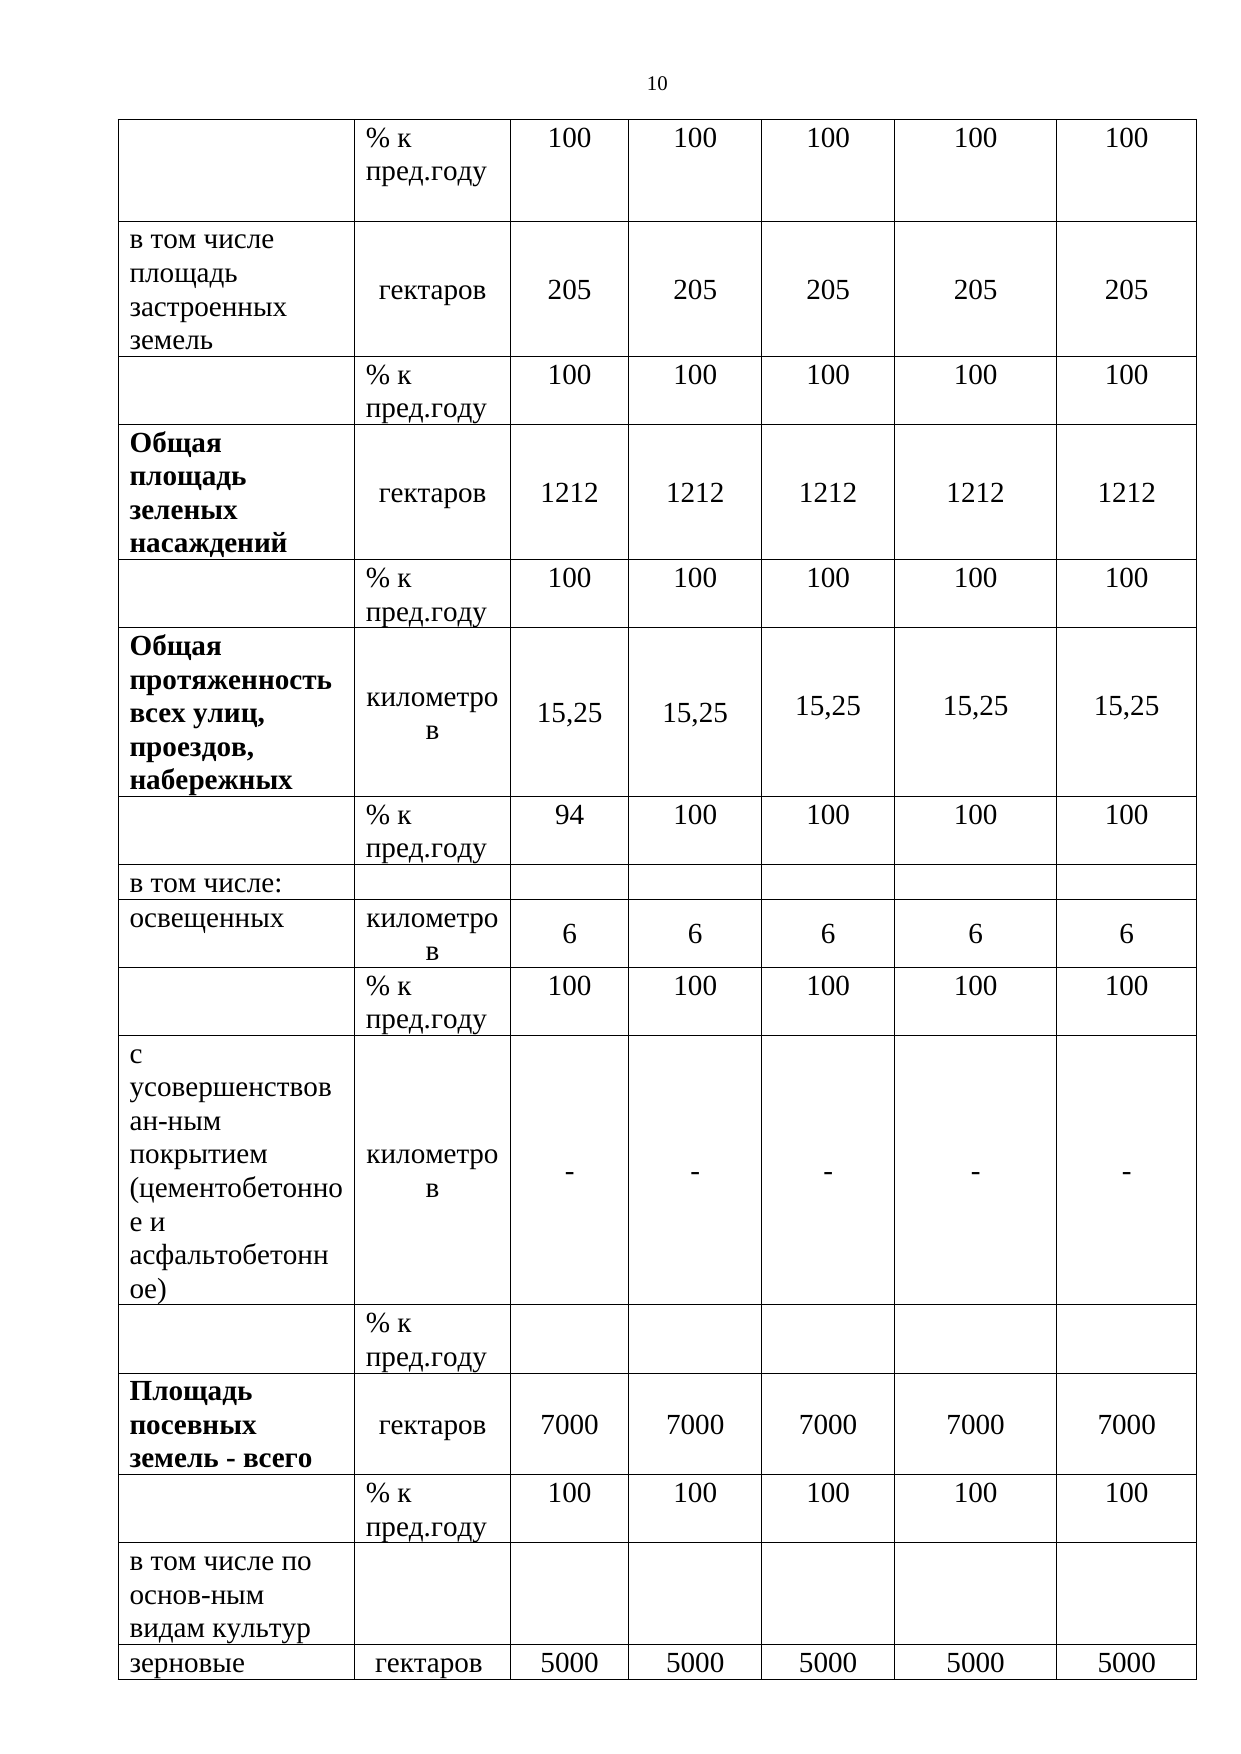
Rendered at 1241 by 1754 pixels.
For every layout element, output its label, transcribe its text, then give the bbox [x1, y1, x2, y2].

table_cell 7000 [895, 1374, 1056, 1474]
table_cell % к пред.году [355, 120, 510, 221]
table_cell 100 [895, 1475, 1056, 1542]
table_cell 100 [629, 560, 761, 627]
table_cell [119, 968, 354, 1035]
table_cell 100 [1057, 560, 1196, 627]
table_cell 100 [895, 120, 1056, 221]
table_cell зерновые [119, 1645, 354, 1678]
table_cell освещенных [119, 900, 354, 967]
table_cell 100 [1057, 968, 1196, 1035]
table_cell [629, 1305, 761, 1372]
table_cell [629, 1543, 761, 1644]
table_cell - [1057, 1036, 1196, 1304]
table_cell 6 [1057, 900, 1196, 967]
table_cell 100 [629, 120, 761, 221]
table_cell 100 [1057, 797, 1196, 864]
table_cell Площадь посевных земель - всего [119, 1374, 354, 1474]
table_cell гектаров [355, 1645, 510, 1678]
table_cell 100 [1057, 357, 1196, 424]
table_cell [1057, 1305, 1196, 1372]
table_cell 100 [629, 1475, 761, 1542]
table_cell 5000 [895, 1645, 1056, 1678]
table_cell 100 [511, 560, 628, 627]
table_cell [762, 1543, 894, 1644]
table_cell 7000 [762, 1374, 894, 1474]
table_cell 100 [1057, 120, 1196, 221]
table_cell [511, 1543, 628, 1644]
table_cell - [895, 1036, 1056, 1304]
table_cell 100 [762, 560, 894, 627]
table_cell [895, 1543, 1056, 1644]
table_cell [119, 120, 354, 221]
table_cell 100 [511, 120, 628, 221]
table_cell 205 [511, 222, 628, 356]
table_cell 100 [895, 357, 1056, 424]
table_cell 7000 [1057, 1374, 1196, 1474]
table_cell гектаров [355, 222, 510, 356]
table_cell [355, 865, 510, 899]
table_cell [895, 1305, 1056, 1372]
table_cell [629, 865, 761, 899]
table_cell [119, 797, 354, 864]
table_cell 100 [762, 120, 894, 221]
table_cell 15,25 [762, 628, 894, 796]
table_cell 1212 [1057, 425, 1196, 559]
table_cell % к пред.году [355, 357, 510, 424]
table_cell в том числе по основ-ным видам культур [119, 1543, 354, 1644]
table_cell % к пред.году [355, 560, 510, 627]
table_cell 100 [762, 1475, 894, 1542]
table_cell 5000 [629, 1645, 761, 1678]
table_cell 205 [1057, 222, 1196, 356]
table_cell 100 [629, 968, 761, 1035]
table_cell % к пред.году [355, 1475, 510, 1542]
table_cell Общая протяженность всех улиц, проездов, набережных [119, 628, 354, 796]
table_cell [511, 865, 628, 899]
table_cell [119, 1305, 354, 1372]
table_cell километров [355, 628, 510, 796]
table_cell 100 [895, 968, 1056, 1035]
table_cell километров [355, 1036, 510, 1304]
table_cell 100 [762, 357, 894, 424]
table_cell гектаров [355, 1374, 510, 1474]
table_cell 6 [762, 900, 894, 967]
table_cell [895, 865, 1056, 899]
table_cell - [762, 1036, 894, 1304]
table_cell Общая площадь зеленых насаждений [119, 425, 354, 559]
table_cell 100 [895, 797, 1056, 864]
table_cell [511, 1305, 628, 1372]
table_cell [762, 865, 894, 899]
table_cell % к пред.году [355, 797, 510, 864]
table_cell 100 [511, 968, 628, 1035]
table_cell % к пред.году [355, 968, 510, 1035]
table_cell 1212 [762, 425, 894, 559]
table_cell [355, 1543, 510, 1644]
table_cell [1057, 865, 1196, 899]
table_cell 7000 [511, 1374, 628, 1474]
table_cell километров [355, 900, 510, 967]
table_cell 6 [511, 900, 628, 967]
table_cell 100 [1057, 1475, 1196, 1542]
table_cell [1057, 1543, 1196, 1644]
table_cell в том числе: [119, 865, 354, 899]
table_cell 15,25 [629, 628, 761, 796]
table_cell 15,25 [1057, 628, 1196, 796]
table_cell 15,25 [511, 628, 628, 796]
table_cell 100 [511, 1475, 628, 1542]
table_cell - [629, 1036, 761, 1304]
table_cell 15,25 [895, 628, 1056, 796]
table_cell 100 [629, 797, 761, 864]
table_cell 100 [629, 357, 761, 424]
table_cell 100 [762, 968, 894, 1035]
table_cell - [511, 1036, 628, 1304]
table_cell 1212 [511, 425, 628, 559]
table_cell 6 [895, 900, 1056, 967]
table_cell с усовершенствован-ным покрытием (цементобетонное и асфальтобетонное) [119, 1036, 354, 1304]
table_cell 5000 [511, 1645, 628, 1678]
table_cell 205 [762, 222, 894, 356]
table_cell 1212 [629, 425, 761, 559]
table_cell [119, 1475, 354, 1542]
table_cell 7000 [629, 1374, 761, 1474]
table_cell 100 [895, 560, 1056, 627]
table_cell 1212 [895, 425, 1056, 559]
table_cell гектаров [355, 425, 510, 559]
table_cell 100 [511, 357, 628, 424]
table_cell 100 [762, 797, 894, 864]
table_cell 94 [511, 797, 628, 864]
table_cell в том числе площадь застроенных земель [119, 222, 354, 356]
table_cell % к пред.году [355, 1305, 510, 1372]
table_cell 205 [629, 222, 761, 356]
table_cell 5000 [762, 1645, 894, 1678]
table_cell 5000 [1057, 1645, 1196, 1678]
table_cell [762, 1305, 894, 1372]
table_cell 205 [895, 222, 1056, 356]
table_cell [119, 560, 354, 627]
table_cell 6 [629, 900, 761, 967]
table_cell [119, 357, 354, 424]
